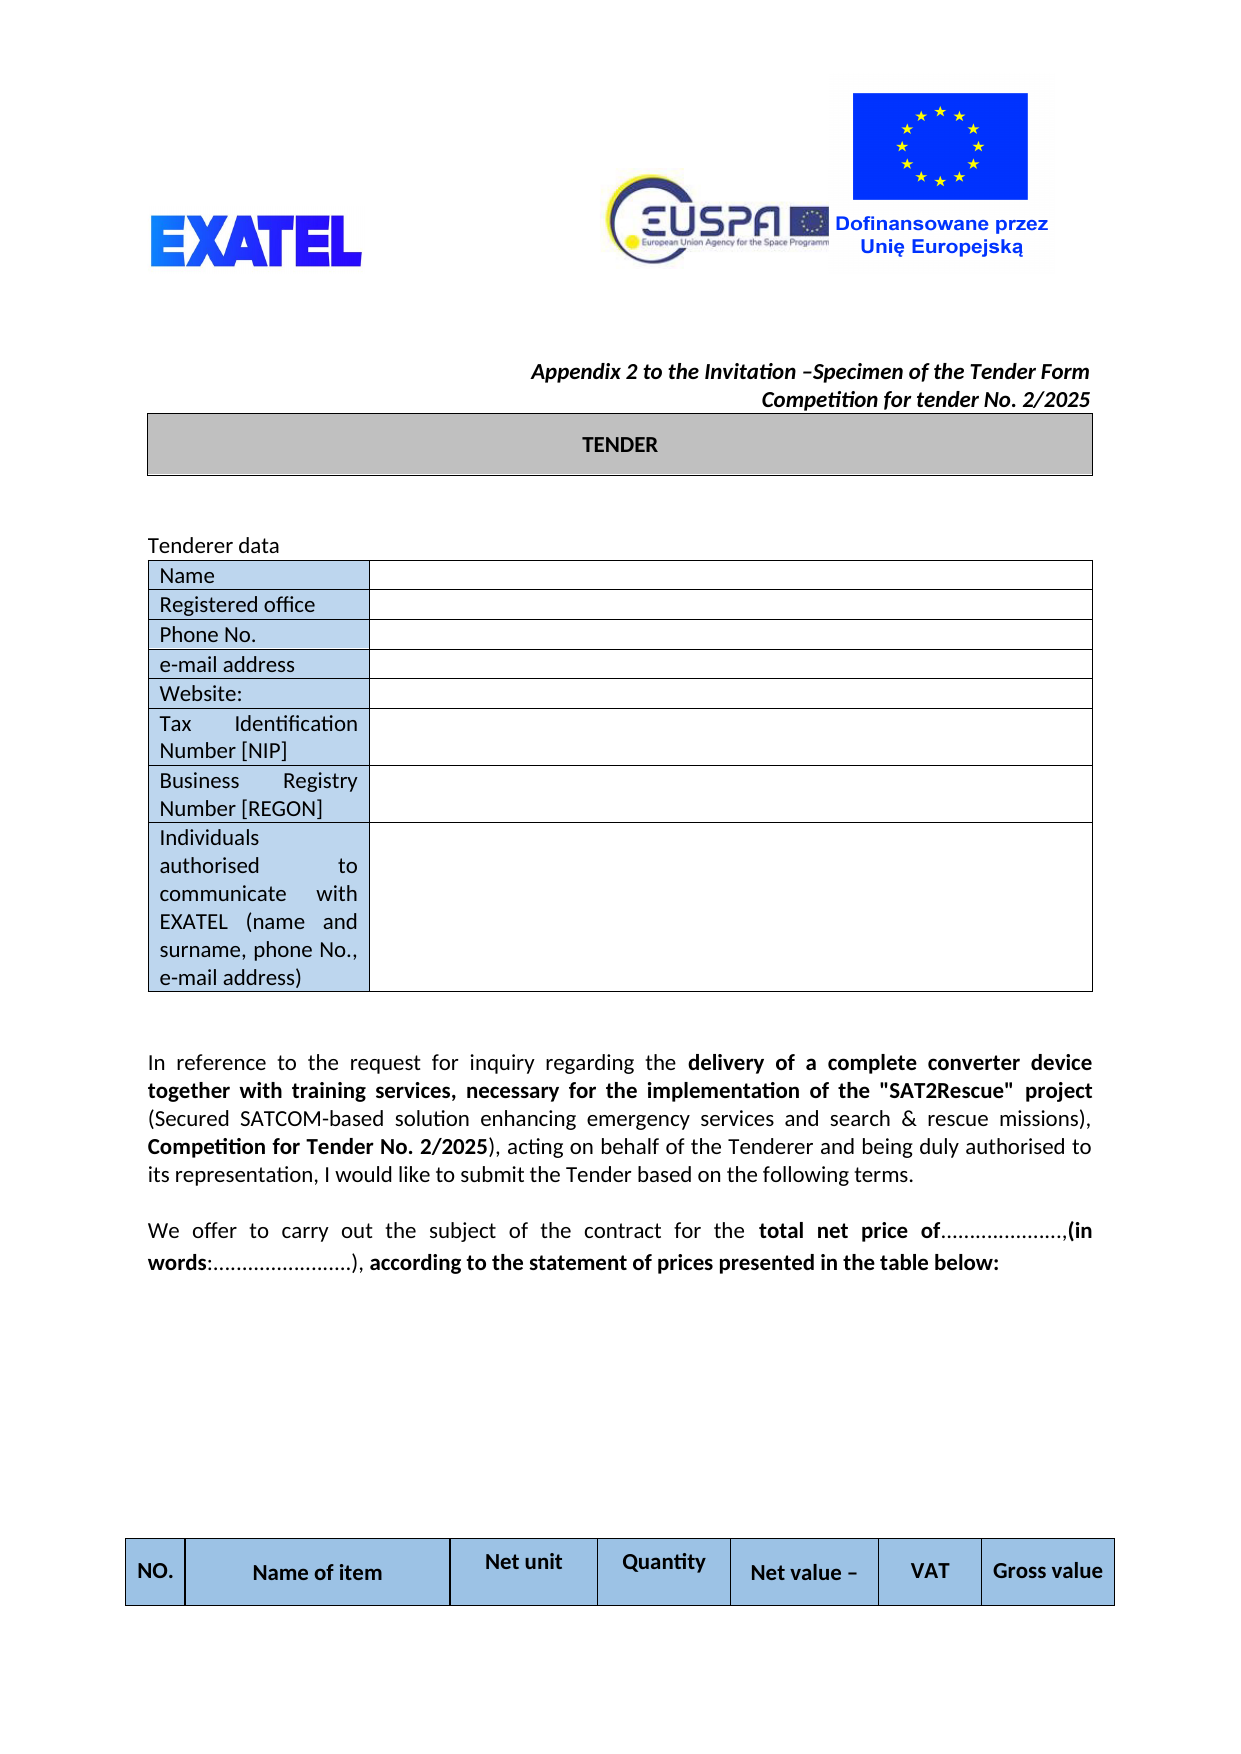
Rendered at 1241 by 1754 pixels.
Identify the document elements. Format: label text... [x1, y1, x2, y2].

table_cell Registered office [149, 590, 369, 619]
table_cell [370, 709, 1092, 765]
table_cell [370, 679, 1092, 708]
table_cell [370, 766, 1092, 822]
text In reference to the request for inquiry regarding the delivery of a complete converter device together with training services, necessary for the implementation of the "SAT2Rescue" project (Secured SATCOM-based solution enhancing emergency services and search & rescue missions), Competition for Tender No. 2/2025), acting on behalf of the Tenderer and being duly authorised to its representation, I would like to submit the Tender based on the following terms. [148, 1048, 1093, 1188]
table_cell e-mail address [149, 650, 369, 678]
table_header Net value – in PLN/ EUR/USD [731, 1539, 878, 1605]
table_cell Individuals authorised to communicate with EXATEL (name and surname, phone No., e-mail address) [149, 823, 369, 991]
table_cell [370, 823, 1092, 991]
table_header [370, 561, 1092, 589]
text Appendix 2 to the Invitation –Specimen of the Tender Form [148, 357, 1093, 385]
table_header NO. [126, 1539, 184, 1605]
table_cell Website: [149, 679, 369, 708]
table_header Net unit value – in PLN/ EUR/USD [451, 1539, 597, 1605]
table_cell [370, 650, 1092, 678]
table_header Name [149, 561, 369, 589]
table_header Name of item (Manufacturer/Model) [186, 1539, 449, 1605]
table_header TENDER [148, 414, 1092, 474]
table_header Gross value [982, 1539, 1114, 1605]
text Tenderer data [148, 532, 1093, 560]
table_cell [370, 620, 1092, 648]
picture [828, 73, 1055, 274]
table_cell Business Registry Number [REGON] [149, 766, 369, 822]
table_header VAT [879, 1539, 981, 1605]
table_cell Tax Identification Number [NIP] [149, 709, 369, 765]
text Competition for tender No. 2/2025 [148, 385, 1093, 413]
text We offer to carry out the subject of the contract for the total net price of.....................,(in words:........................), according to the statement of prices presented in the table below: [148, 1216, 1093, 1276]
table_header Quantity (pcs.) [598, 1539, 730, 1605]
picture [147, 206, 365, 274]
table_cell Phone No. [149, 620, 369, 648]
table_cell [370, 590, 1092, 619]
